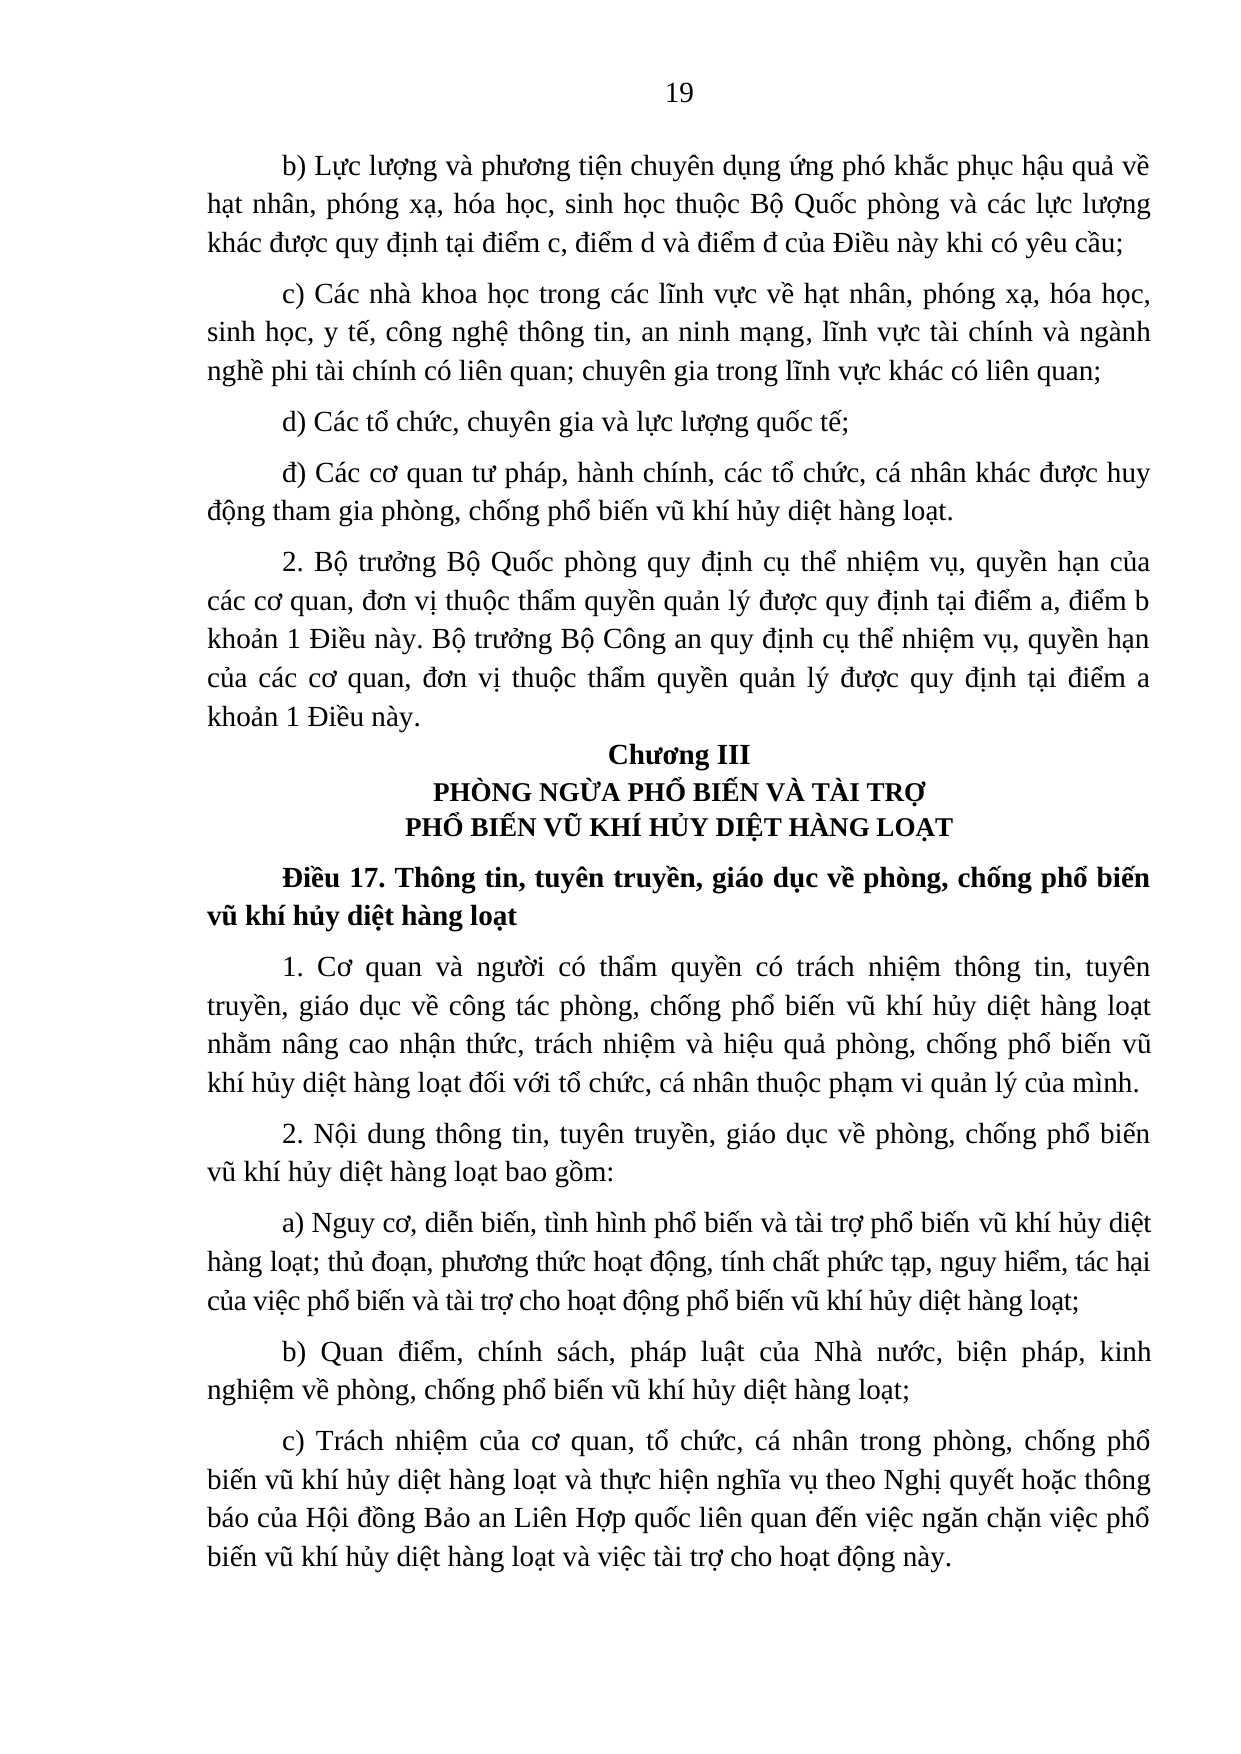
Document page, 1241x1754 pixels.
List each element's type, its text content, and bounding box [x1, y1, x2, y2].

text 1. Cơ quan và người có thẩm quyền có trách nhiệm thông tin, tuyên truyền, giáo dục về công tác phòng, chống phổ biến vũ khí hủy diệt hàng loạt nhằm nâng cao nhận thức, trách nhiệm và hiệu quả phòng, chống phổ biến vũ khí hủy diệt hàng loạt đối với tổ chức, cá nhân thuộc phạm vi quản lý của mình. [207, 949, 1152, 1098]
text a) Nguy cơ, diễn biến, tình hình phổ biến và tài trợ phổ biến vũ khí hủy diệt hàng loạt; thủ đoạn, phương thức hoạt động, tính chất phức tạp, nguy hiểm, tác hại của việc phổ biến và tài trợ cho hoạt động phổ biến vũ khí hủy diệt hàng loạt; [207, 1206, 1152, 1316]
text c) Các nhà khoa học trong các lĩnh vực về hạt nhân, phóng xạ, hóa học, sinh học, y tế, công nghệ thông tin, an ninh mạng, lĩnh vực tài chính và ngành nghề phi tài chính có liên quan; chuyên gia trong lĩnh vực khác có liên quan; [207, 276, 1152, 386]
text PHÒNG NGỪA PHỔ BIẾN VÀ TÀI TRỢ [207, 776, 1152, 807]
text b) Quan điểm, chính sách, pháp luật của Nhà nước, biện pháp, kinh nghiệm về phòng, chống phổ biến vũ khí hủy diệt hàng loạt; [207, 1334, 1152, 1406]
text 2. Nội dung thông tin, tuyên truyền, giáo dục về phòng, chống phổ biến vũ khí hủy diệt hàng loạt bao gồm: [207, 1116, 1152, 1188]
text 2. Bộ trưởng Bộ Quốc phòng quy định cụ thể nhiệm vụ, quyền hạn của các cơ quan, đơn vị thuộc thẩm quyền quản lý được quy định tại điểm a, điểm b khoản 1 Điều này. Bộ trưởng Bộ Công an quy định cụ thể nhiệm vụ, quyền hạn của các cơ quan, đơn vị thuộc thẩm quyền quản lý được quy định tại điểm a khoản 1 Điều này. [207, 544, 1152, 732]
text b) Lực lượng và phương tiện chuyên dụng ứng phó khắc phục hậu quả về hạt nhân, phóng xạ, hóa học, sinh học thuộc Bộ Quốc phòng và các lực lượng khác được quy định tại điểm c, điểm d và điểm đ của Điều này khi có yêu cầu; [207, 148, 1152, 258]
text c) Trách nhiệm của cơ quan, tổ chức, cá nhân trong phòng, chống phổ biến vũ khí hủy diệt hàng loạt và thực hiện nghĩa vụ theo Nghị quyết hoặc thông báo của Hội đồng Bảo an Liên Hợp quốc liên quan đến việc ngăn chặn việc phổ biến vũ khí hủy diệt hàng loạt và việc tài trợ cho hoạt động này. [207, 1423, 1152, 1572]
text Chương III [207, 737, 1152, 771]
text đ) Các cơ quan tư pháp, hành chính, các tổ chức, cá nhân khác được huy động tham gia phòng, chống phổ biến vũ khí hủy diệt hàng loạt. [207, 455, 1152, 527]
text Điều 17. Thông tin, tuyên truyền, giáo dục về phòng, chống phổ biến vũ khí hủy diệt hàng loạt [207, 860, 1152, 932]
text d) Các tổ chức, chuyên gia và lực lượng quốc tế; [207, 404, 1152, 437]
text PHỔ BIẾN VŨ KHÍ HỦY DIỆT HÀNG LOẠT [207, 812, 1152, 843]
